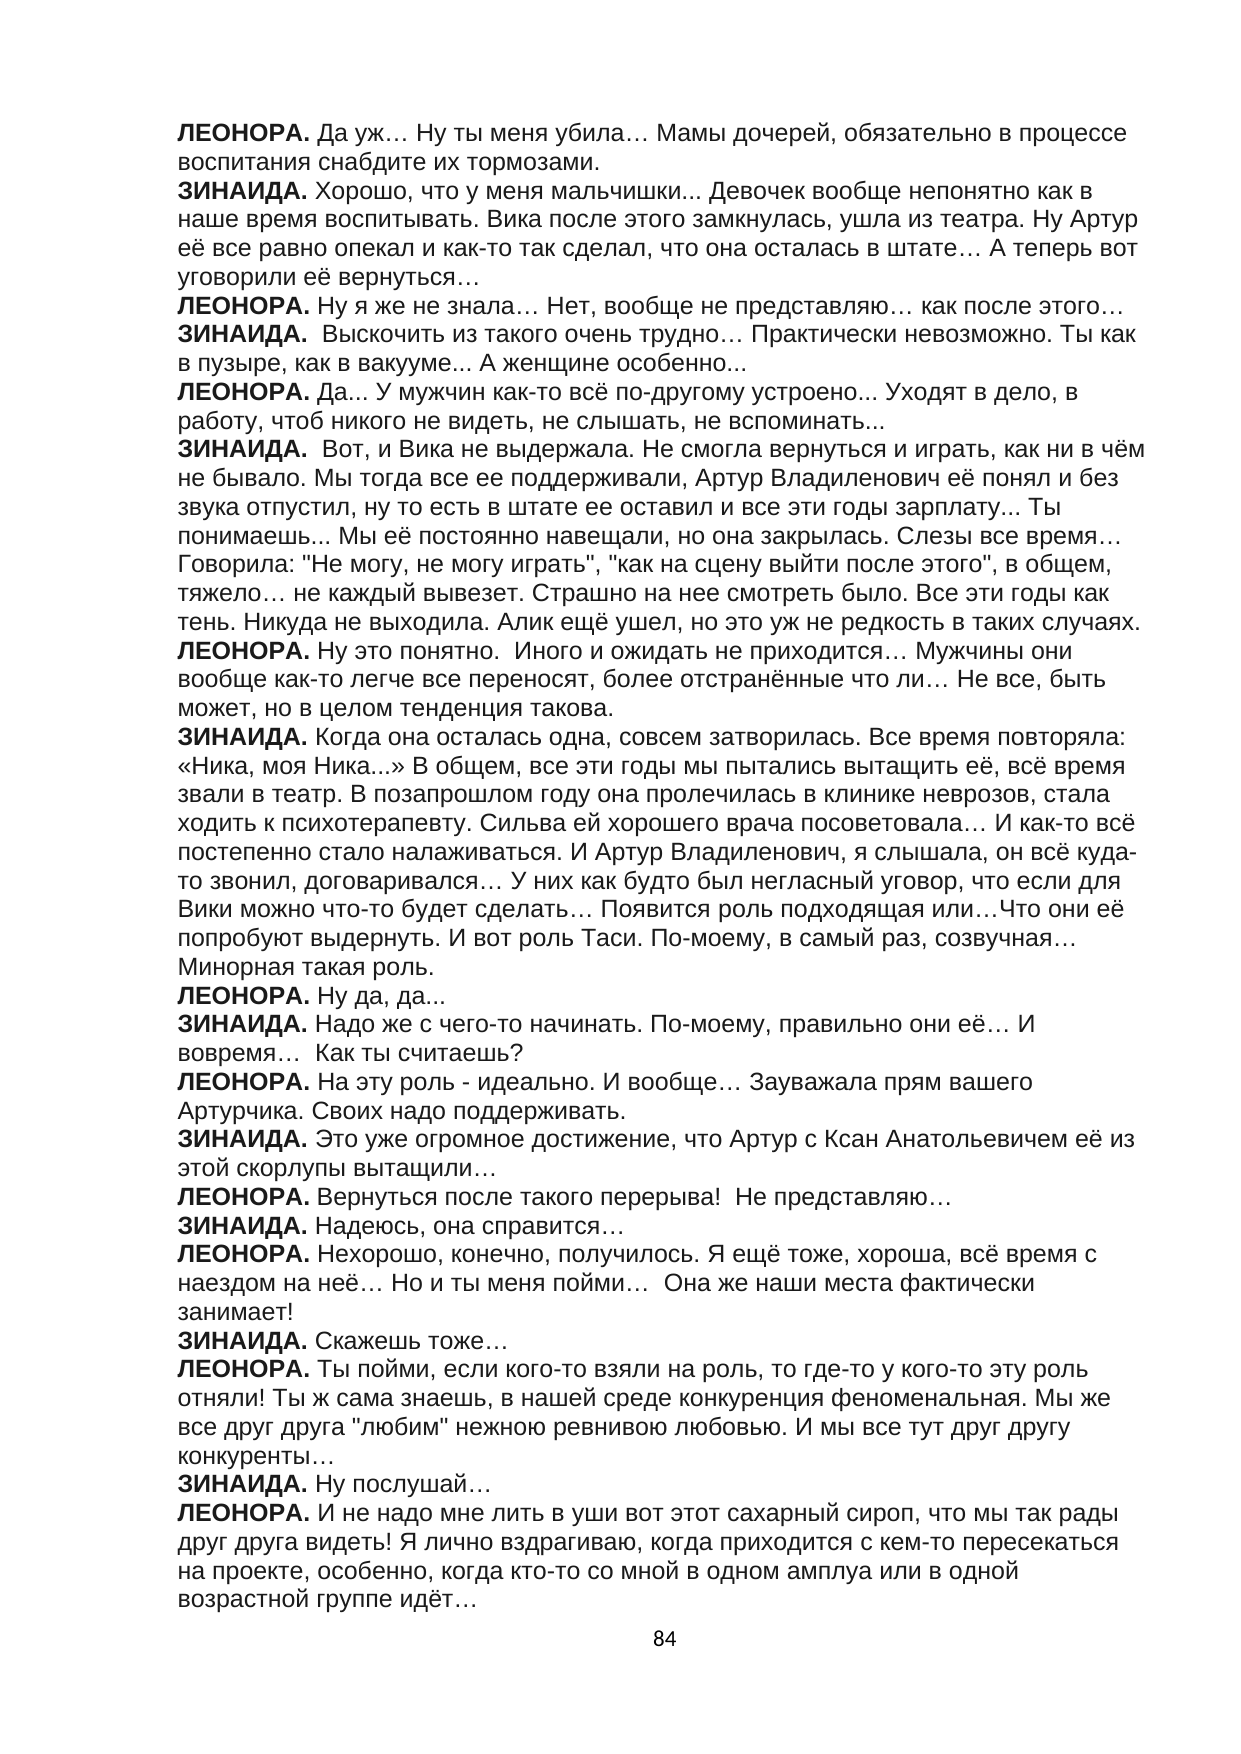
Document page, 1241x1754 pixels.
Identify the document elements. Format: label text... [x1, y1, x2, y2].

text ЛЕОНОРА. Ну это понятно. Иного и ожидать не приходится… Мужчины они вообще как-то легче все переносят, более отстранённые что ли… Не все, быть может, но в целом тенденция такова. [177, 636, 1152, 722]
text ЗИНАИДА. Когда она осталась одна, совсем затворилась. Все время повторяла: «Ника, моя Ника...» В общем, все эти годы мы пытались вытащить её, всё время звали в театр. В позапрошлом году она пролечилась в клинике неврозов, стала ходить к психотерапевту. Сильва ей хорошего врача посоветовала… И как-то всё постепенно стало налаживаться. И Артур Владиленович, я слышала, он всё куда-то звонил, договаривался… У них как будто был негласный уговор, что если для Вики можно что-то будет сделать… Появится роль подходящая или…Что они её попробуют выдернуть. И вот роль Таси. По-моему, в самый раз, созвучная… Минорная такая роль. [177, 722, 1152, 981]
text ЛЕОНОРА. Ты пойми, если кого-то взяли на роль, то где-то у кого-то эту роль отняли! Ты ж сама знаешь, в нашей среде конкуренция феноменальная. Мы же все друг друга "любим" нежною ревнивою любовью. И мы все тут друг другу конкуренты… [177, 1354, 1152, 1469]
text ЛЕОНОРА. Нехорошо, конечно, получилось. Я ещё тоже, хороша, всё время с наездом на неё… Но и ты меня пойми… Она же наши места фактически занимает! [177, 1239, 1152, 1326]
text ЗИНАИДА. Ну послушай… [177, 1469, 1152, 1498]
text ЗИНАИДА. Надеюсь, она справится… [177, 1211, 1152, 1239]
text ЗИНАИДА. Хорошо, что у меня мальчишки... Девочек вообще непонятно как в наше время воспитывать. Вика после этого замкнулась, ушла из театра. Ну Артур её все равно опекал и как-то так сделал, что она осталась в штате… А теперь вот уговорили её вернуться… [177, 176, 1152, 291]
text ЛЕОНОРА. И не надо мне лить в уши вот этот сахарный сироп, что мы так рады друг друга видеть! Я лично вздрагиваю, когда приходится с кем-то пересекаться на проекте, особенно, когда кто-то со мной в одном амплуа или в одной возрастной группе идёт… [177, 1498, 1152, 1613]
text ЛЕОНОРА. Ну да, да... [177, 981, 1152, 1009]
text ЗИНАИДА. Скажешь тоже… [177, 1326, 1152, 1354]
text ЗИНАИДА. Вот, и Вика не выдержала. Не смогла вернуться и играть, как ни в чём не бывало. Мы тогда все ее поддерживали, Артур Владиленович её понял и без звука отпустил, ну то есть в штате ее оставил и все эти годы зарплату... Ты понимаешь... Мы её постоянно навещали, но она закрылась. Слезы все время… Говорила: "Не могу, не могу играть", "как на сцену выйти после этого", в общем, тяжело… не каждый вывезет. Страшно на нее смотреть было. Все эти годы как тень. Никуда не выходила. Алик ещё ушел, но это уж не редкость в таких случаях. [177, 434, 1152, 636]
text ЛЕОНОРА. Вернуться после такого перерыва! Не представляю… [177, 1182, 1152, 1211]
text ЛЕОНОРА. Ну я же не знала… Нет, вообще не представляю… как после этого… [177, 291, 1152, 319]
text ЛЕОНОРА. На эту роль - идеально. И вообще… Зауважала прям вашего Артурчика. Своих надо поддерживать. [177, 1067, 1152, 1124]
text ЗИНАИДА. Это уже огромное достижение, что Артур с Ксан Анатольевичем её из этой скорлупы вытащили… [177, 1124, 1152, 1182]
text ЗИНАИДА. Надо же с чего-то начинать. По-моему, правильно они её… И вовремя… Как ты считаешь? [177, 1009, 1152, 1067]
text ЛЕОНОРА. Да уж… Ну ты меня убила… Мамы дочерей, обязательно в процессе воспитания снабдите их тормозами. [177, 118, 1152, 176]
text ЛЕОНОРА. Да... У мужчин как-то всё по-другому устроено... Уходят в дело, в работу, чтоб никого не видеть, не слышать, не вспоминать... [177, 377, 1152, 434]
text ЗИНАИДА. Выскочить из такого очень трудно… Практически невозможно. Ты как в пузыре, как в вакууме... А женщине особенно... [177, 319, 1152, 377]
